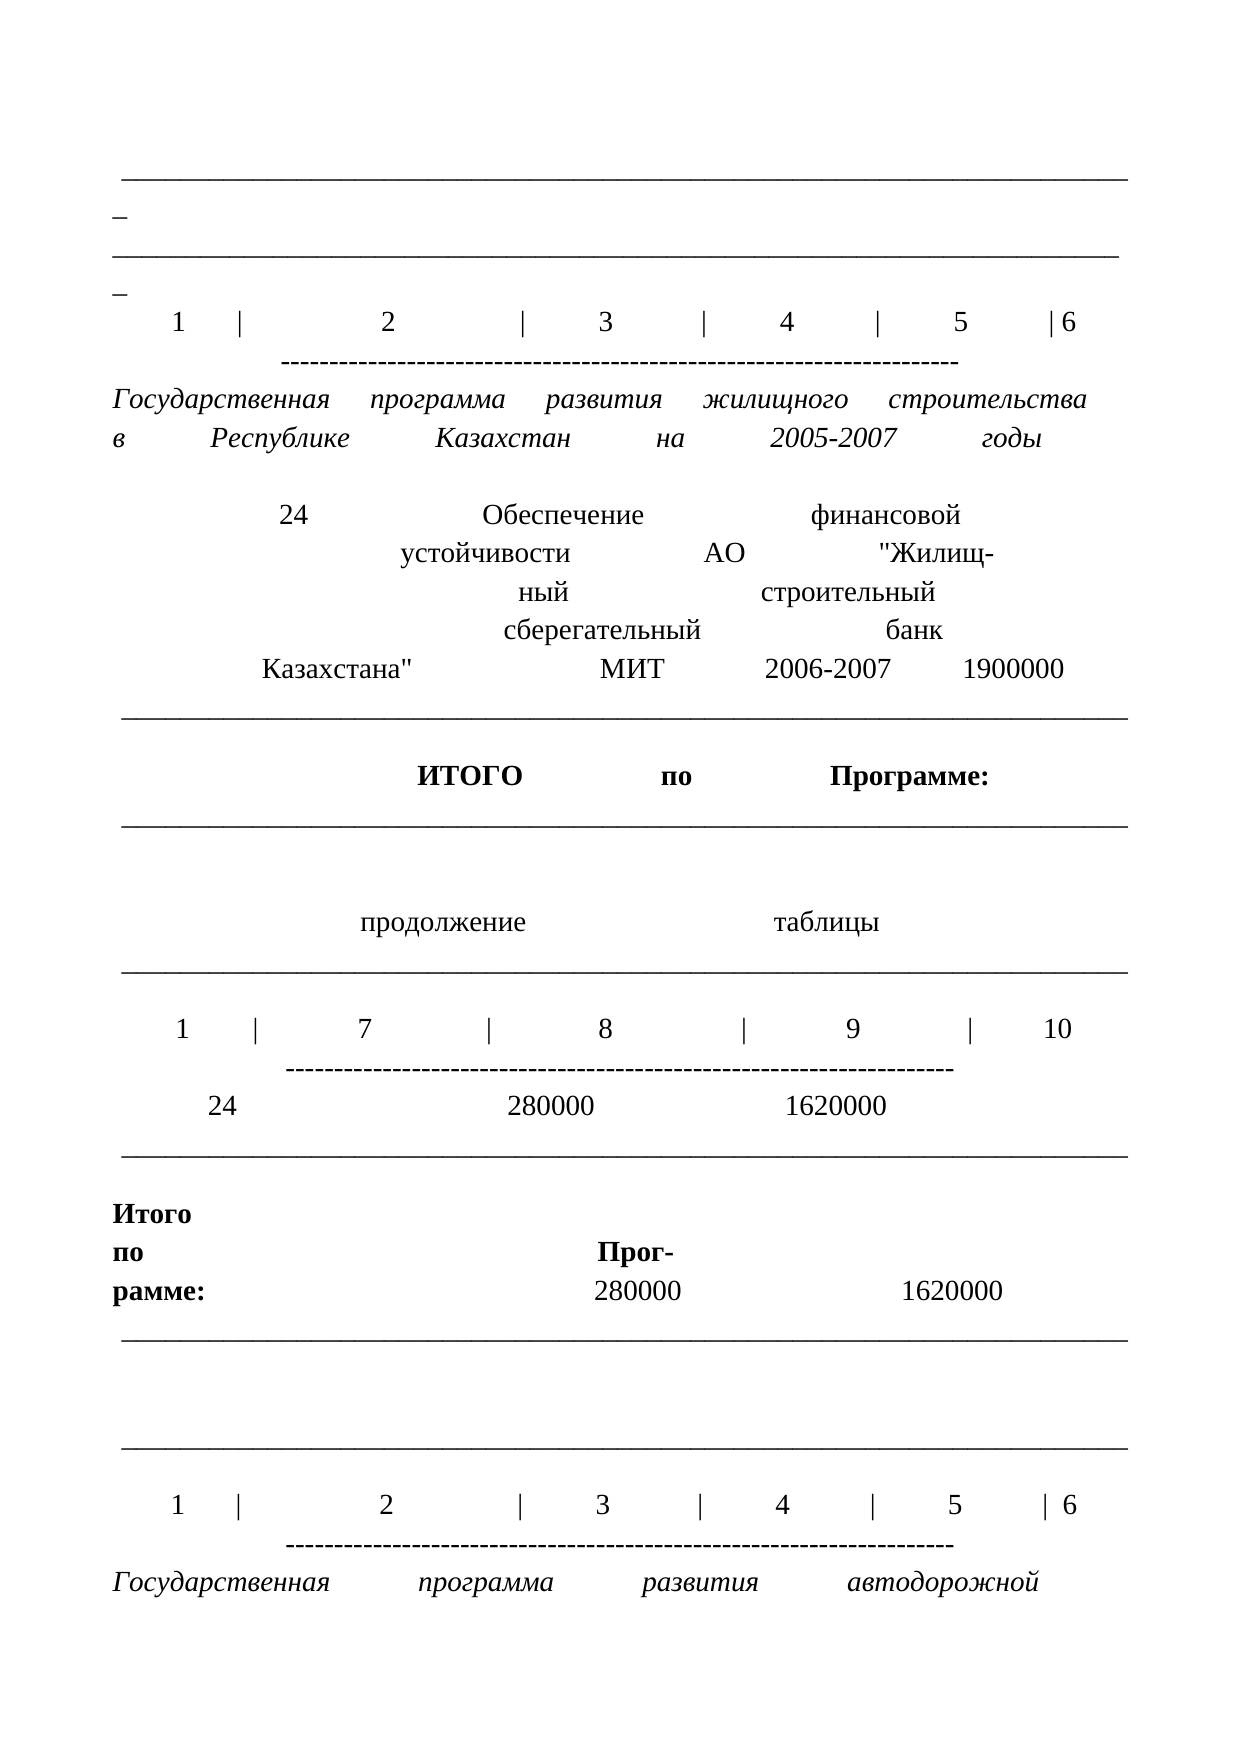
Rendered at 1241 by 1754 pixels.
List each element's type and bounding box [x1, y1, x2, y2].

text [112, 150, 1128, 222]
text [112, 227, 1128, 1598]
